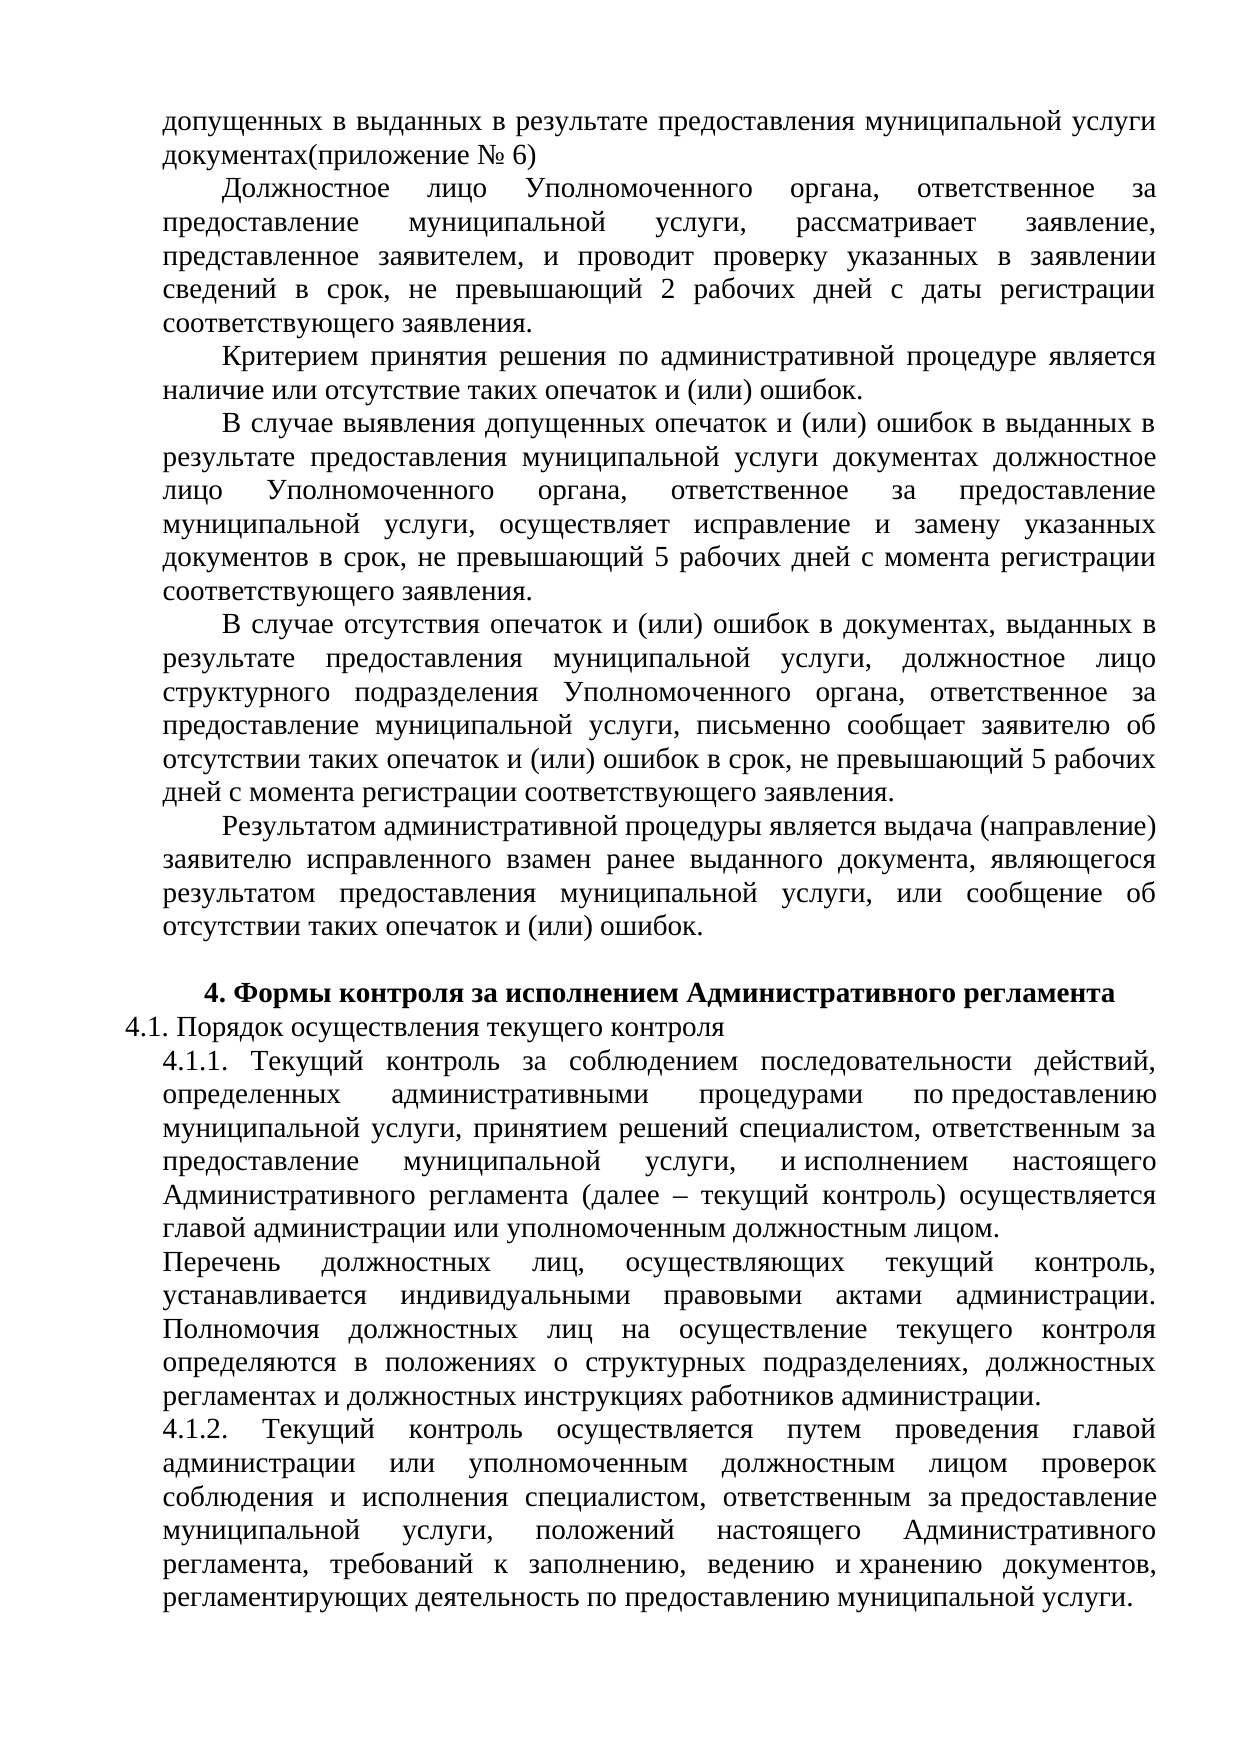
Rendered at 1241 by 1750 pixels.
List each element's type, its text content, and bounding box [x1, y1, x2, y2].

text 4.1.1. Текущий контроль за соблюдением последовательности действий, определенных административными процедурами по предоставлению муниципальной услуги, принятием решений специалистом, ответственным за предоставление муниципальной услуги, и исполнением настоящего Административного регламента (далее – текущий контроль) осуществляется главой администрации или уполномоченным должностным лицом. [162, 1043, 1157, 1244]
text Критерием принятия решения по административной процедуре является наличие или отсутствие таких опечаток и (или) ошибок. [162, 338, 1157, 405]
text В случае отсутствия опечаток и (или) ошибок в документах, выданных в результате предоставления муниципальной услуги, должностное лицо структурного подразделения Уполномоченного органа, ответственное за предоставление муниципальной услуги, письменно сообщает заявителю об отсутствии таких опечаток и (или) ошибок в срок, не превышающий 5 рабочих дней с момента регистрации соответствующего заявления. [162, 607, 1157, 808]
text Должностное лицо Уполномоченного органа, ответственное за предоставление муниципальной услуги, рассматривает заявление, представленное заявителем, и проводит проверку указанных в заявлении сведений в срок, не превышающий 2 рабочих дней с даты регистрации соответствующего заявления. [162, 171, 1157, 338]
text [162, 103, 1157, 171]
text Перечень должностных лиц, осуществляющих текущий контроль, устанавливается индивидуальными правовыми актами администрации. Полномочия должностных лиц на осуществление текущего контроля определяются в положениях о структурных подразделениях, должностных регламентах и должностных инструкциях работников администрации. [162, 1244, 1157, 1412]
text 4. Формы контроля за исполнением Административного регламента [162, 976, 1157, 1009]
text Результатом административной процедуры является выдача (направление) заявителю исправленного взамен ранее выданного документа, являющегося результатом предоставления муниципальной услуги, или сообщение об отсутствии таких опечаток и (или) ошибок. [162, 808, 1157, 942]
text 4.1.2. Текущий контроль осуществляется путем проведения главой администрации или уполномоченным должностным лицом проверок соблюдения и исполнения специалистом, ответственным за предоставление муниципальной услуги, положений настоящего Административного регламента, требований к заполнению, ведению и хранению документов, регламентирующих деятельность по предоставлению муниципальной услуги. [162, 1412, 1157, 1613]
subtitle 4.1. Порядок осуществления текущего контроля [125, 1009, 1157, 1043]
text В случае выявления допущенных опечаток и (или) ошибок в выданных в результате предоставления муниципальной услуги документах должностное лицо Уполномоченного органа, ответственное за предоставление муниципальной услуги, осуществляет исправление и замену указанных документов в срок, не превышающий 5 рабочих дней с момента регистрации соответствующего заявления. [162, 405, 1157, 607]
